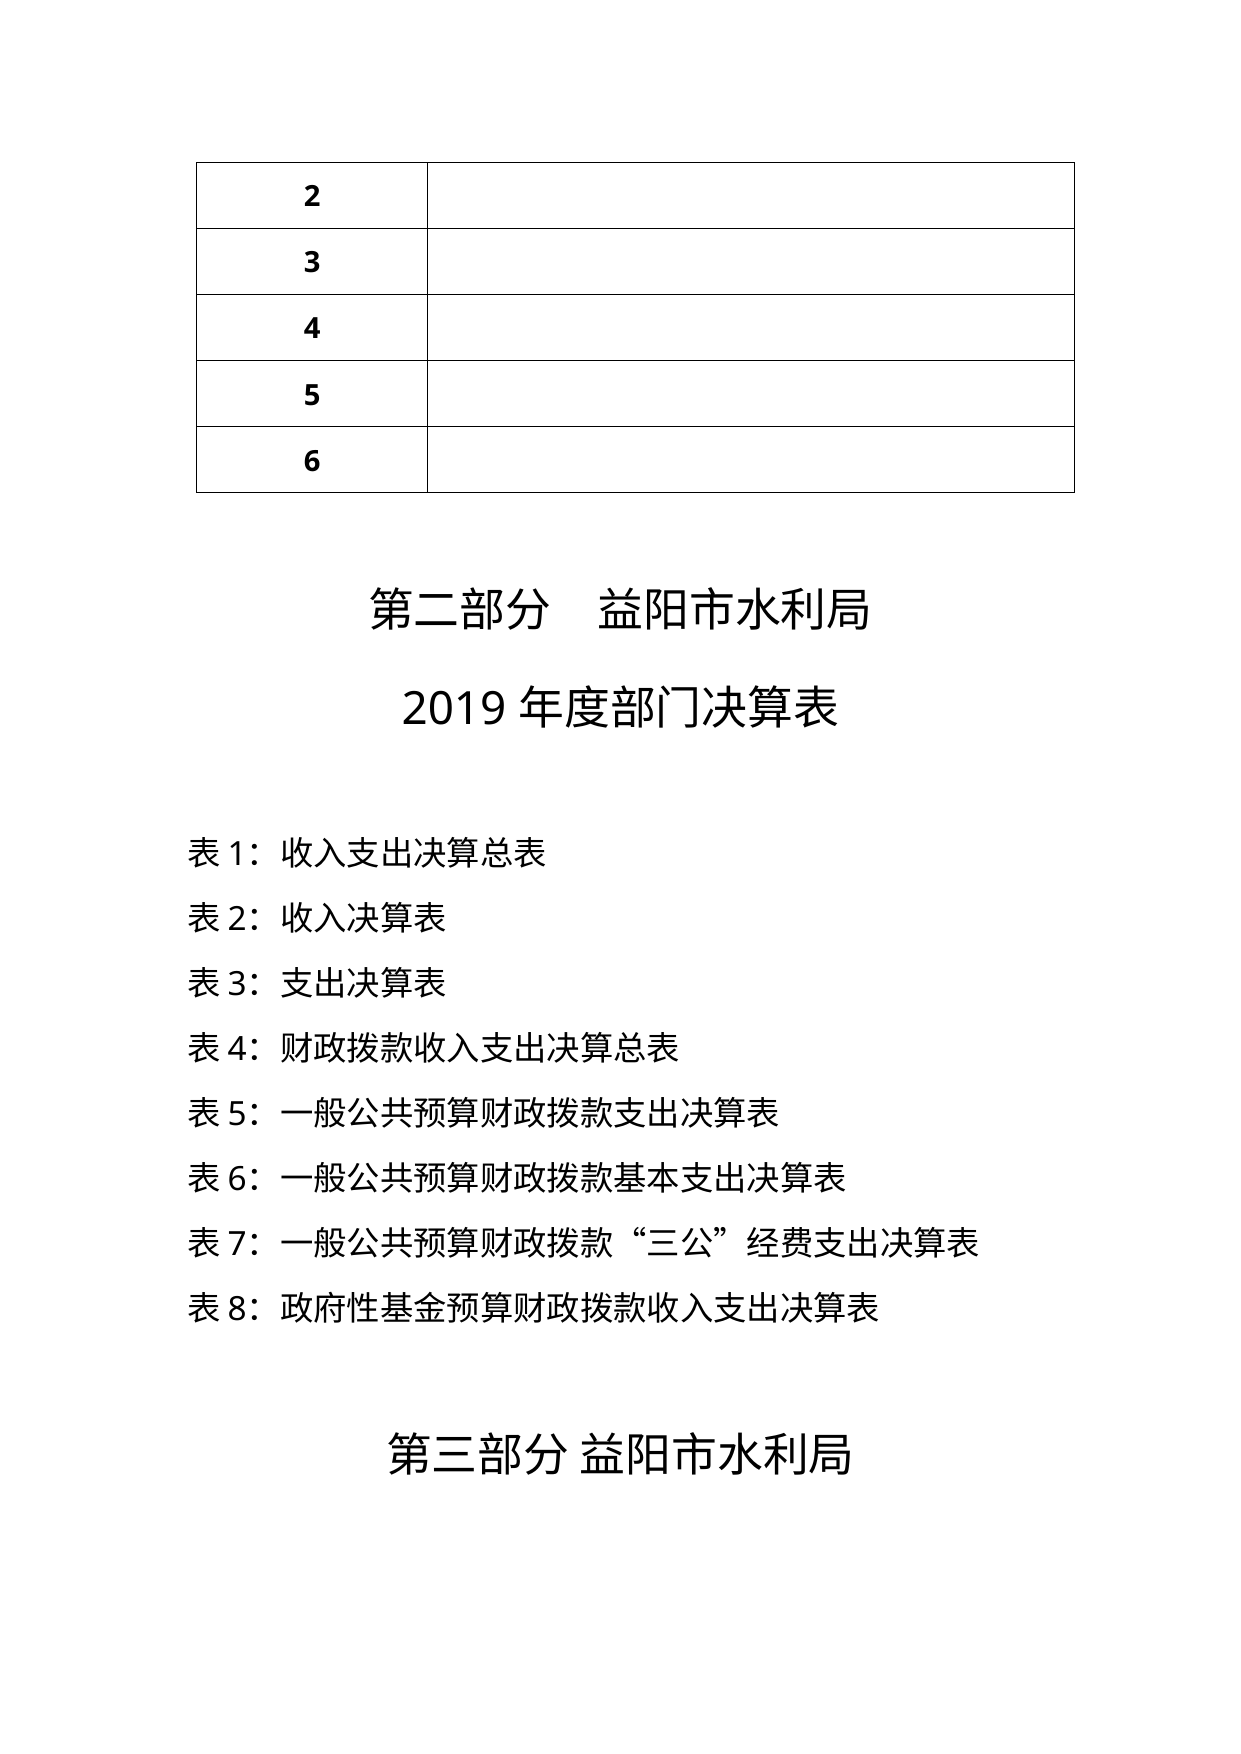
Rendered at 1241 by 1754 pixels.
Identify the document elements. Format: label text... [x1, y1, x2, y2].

table_cell [428, 163, 1074, 228]
text 表2：收入决算表 [187, 883, 1053, 948]
table_cell 4 [197, 295, 427, 360]
list 2019 年度部门决算表 [187, 656, 1053, 753]
table_cell 2 [197, 163, 427, 228]
text 表7：一般公共预算财政拨款“三公”经费支出决算表 [187, 1208, 1053, 1273]
text 表3：支出决算表 [187, 948, 1053, 1013]
table_cell [428, 427, 1074, 492]
list 益阳市水利局 [187, 1403, 1053, 1501]
table_cell 3 [197, 229, 427, 294]
text 表1：收入支出决算总表 [187, 818, 1053, 883]
text 表5：一般公共预算财政拨款支出决算表 [187, 1078, 1053, 1143]
list 益阳市水利局 [187, 558, 1053, 656]
text 表8：政府性基金预算财政拨款收入支出决算表 [187, 1273, 1053, 1338]
table_cell 6 [197, 427, 427, 492]
table_cell 5 [197, 361, 427, 426]
table_cell [428, 295, 1074, 360]
table_cell [428, 361, 1074, 426]
table_cell [428, 229, 1074, 294]
text 表4：财政拨款收入支出决算总表 [187, 1013, 1053, 1078]
text 表6：一般公共预算财政拨款基本支出决算表 [187, 1143, 1053, 1208]
